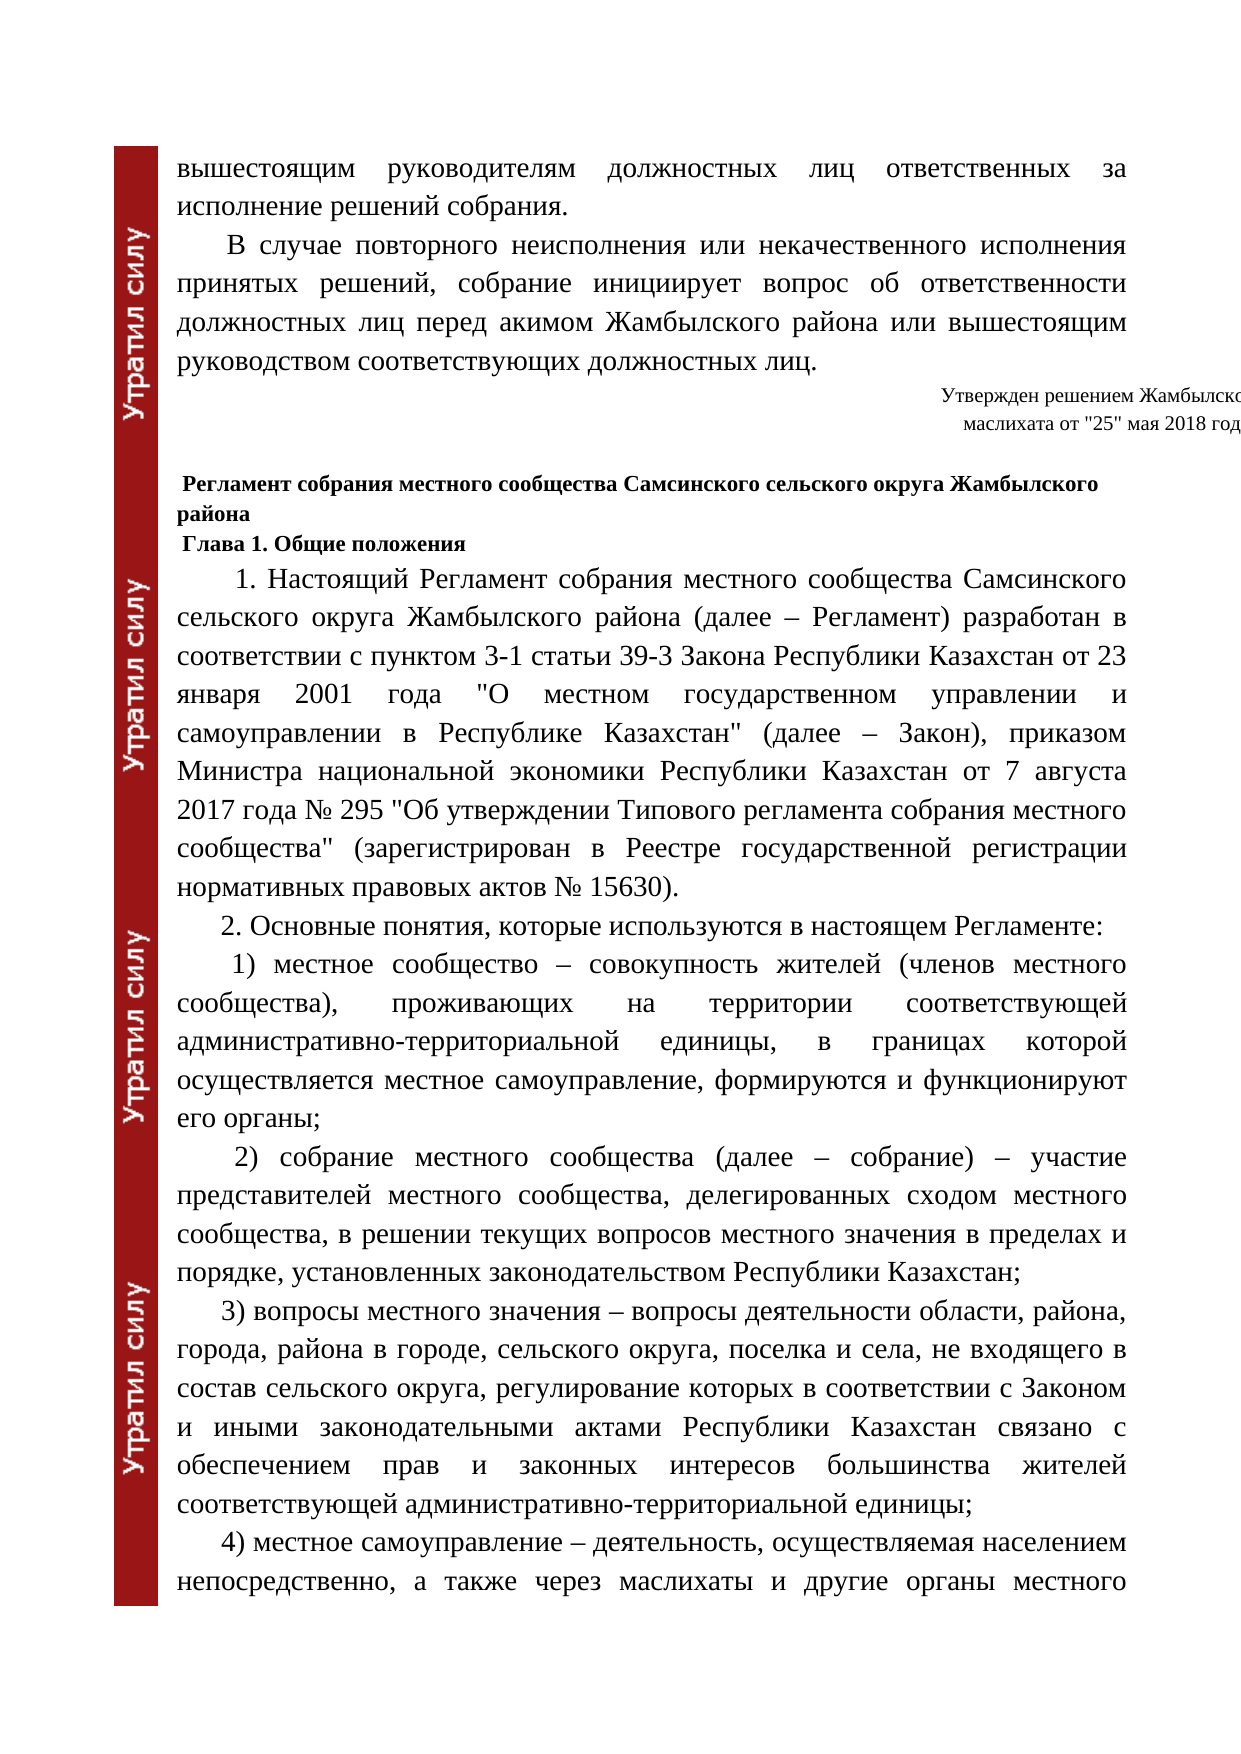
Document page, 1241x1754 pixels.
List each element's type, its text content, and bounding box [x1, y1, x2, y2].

picture [114, 376, 158, 381]
picture [114, 146, 158, 150]
picture [114, 903, 158, 908]
picture [114, 527, 158, 531]
text 3) вопросы местного значения – вопросы деятельности области, района, города, района в городе, сельского округа, поселка и села, не входящего в состав сельского округа, регулирование которых в соответствии с Законом и иными законодательными актами Республики Казахстан связано с обеспечением прав и законных интересов большинства жителей соответствующей административно-территориальной единицы; [112, 1293, 1128, 1519]
text 2) собрание местного сообщества (далее – собрание) – участие представителей местного сообщества, делегированных сходом местного сообщества, в решении текущих вопросов местного значения в пределах и порядке, установленных законодательством Республики Казахстан; [112, 1139, 1128, 1288]
table_header [101, 381, 912, 470]
picture [114, 1519, 158, 1524]
text 2. Основные понятия, которые используются в настоящем Регламенте: [112, 908, 1128, 941]
picture [114, 1596, 158, 1606]
picture [114, 1288, 158, 1293]
text В случае повторного неисполнения или некачественного исполнения принятых решений, собрание инициирует вопрос об ответственности должностных лиц перед акимом Жамбылского района или вышестоящим руководством соответствующих должностных лиц. [112, 227, 1128, 376]
picture [114, 222, 158, 227]
text Регламент собрания местного сообщества Самсинского сельского округа Жамбылского района [112, 470, 1128, 527]
picture [114, 557, 158, 561]
text Глава 1. Общие положения [112, 531, 1128, 557]
picture [114, 1134, 158, 1139]
text 1) местное сообщество – совокупность жителей (членов местного сообщества), проживающих на территории соответствующей административно-территориальной единицы, в границах которой осуществляется местное самоуправление, формируются и функционируют его органы; [112, 946, 1128, 1134]
text 1. Настоящий Регламент собрания местного сообщества Самсинского сельского округа Жамбылского района (далее – Регламент) разработан в соответствии с пунктом 3-1 статьи 39-3 Закона Республики Казахстан от 23 января 2001 года "О местном государственном управлении и самоуправлении в Республике Казахстан" (далее – Закон), приказом Министра национальной экономики Республики Казахстан от 7 августа 2017 года № 295 "Об утверждении Типового регламента собрания местного сообщества" (зарегистрирован в Реестре государственной регистрации нормативных правовых актов № 15630). [112, 561, 1128, 903]
picture [114, 941, 158, 946]
table_header Утвержден решением Жамбылского районного маслихата от "25" мая 2018 года № 38-186 [912, 381, 1240, 470]
